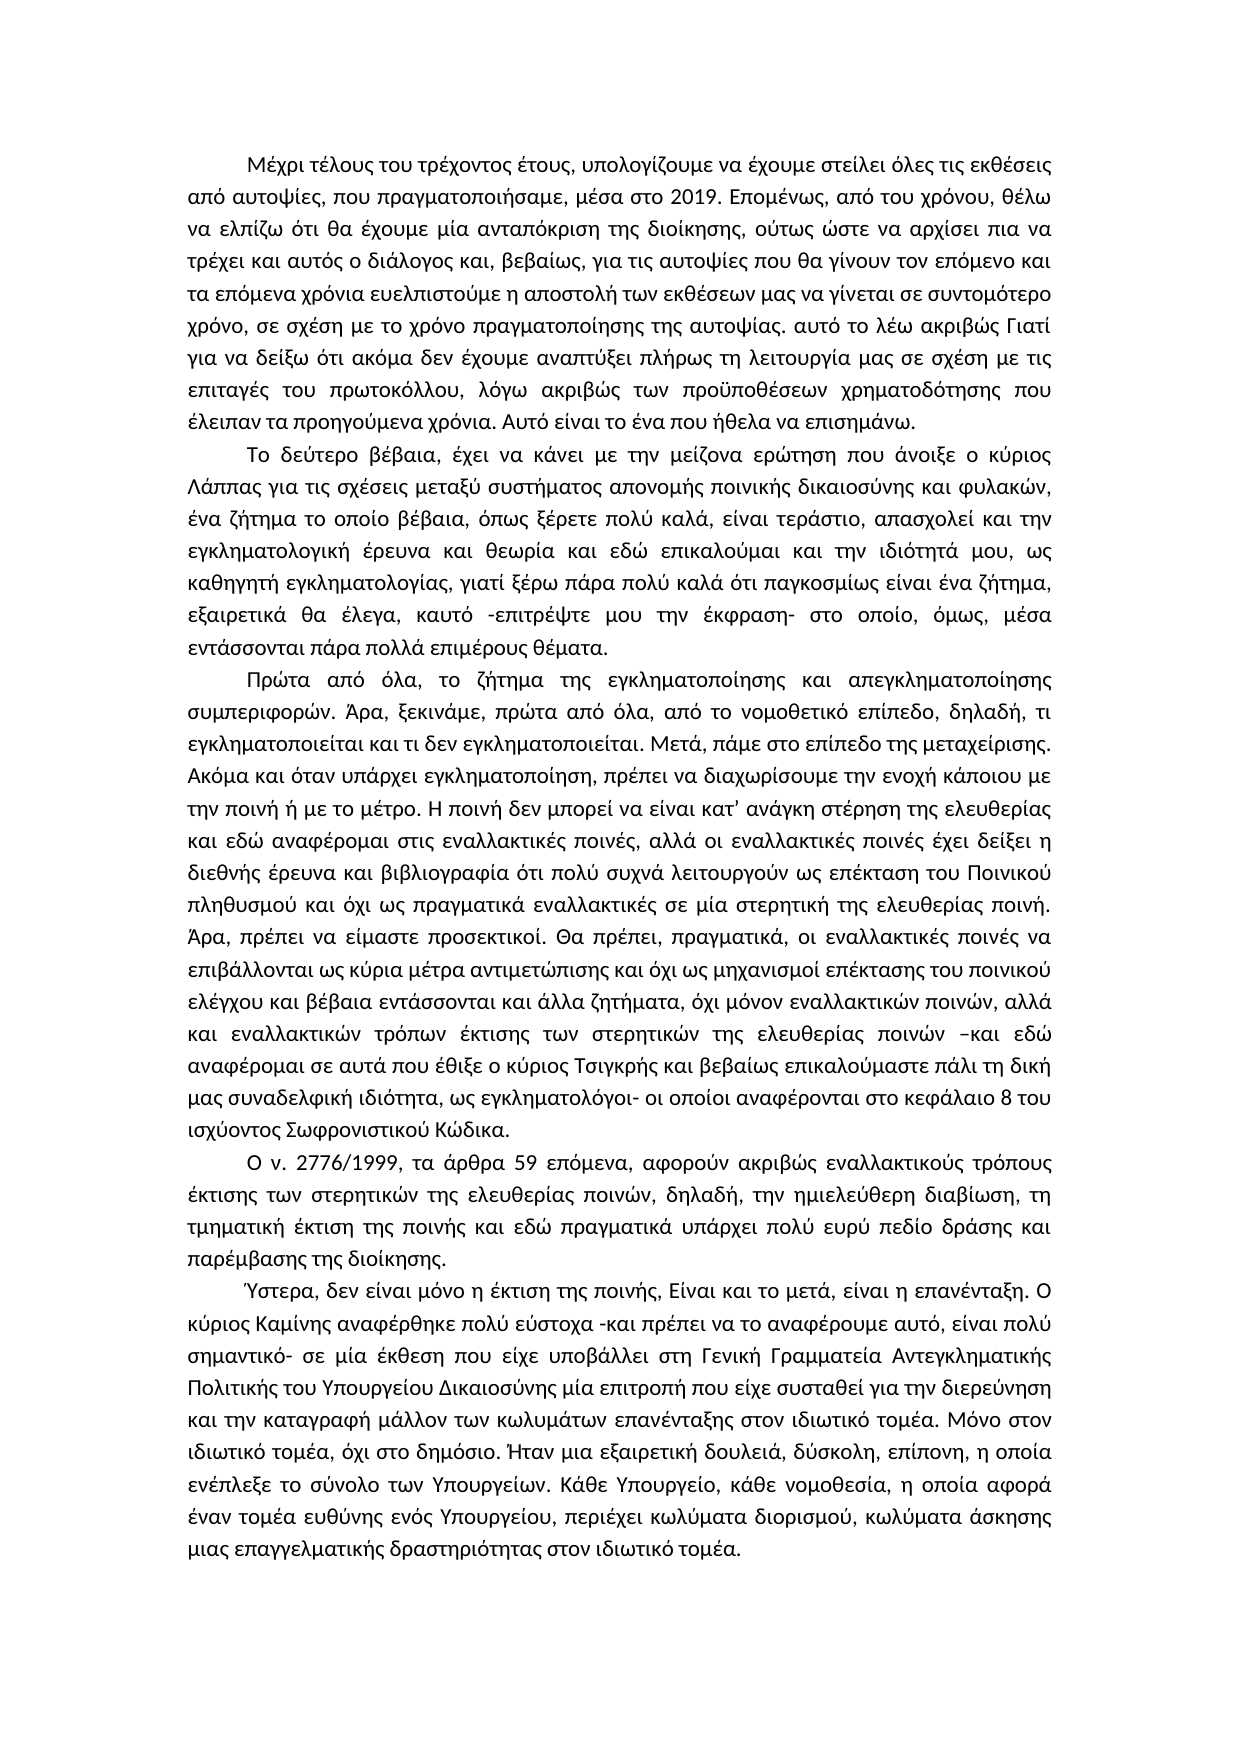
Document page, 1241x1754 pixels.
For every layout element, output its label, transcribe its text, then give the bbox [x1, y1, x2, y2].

text Ο ν. 2776/1999, τα άρθρα 59 επόμενα, αφορούν ακριβώς εναλλακτικούς τρόπους έκτισης των στερητικών της ελευθερίας ποινών, δηλαδή, την ημιελεύθερη διαβίωση, τη τμηματική έκτιση της ποινής και εδώ πραγματικά υπάρχει πολύ ευρύ πεδίο δράσης και παρέμβασης της διοίκησης. [187, 1148, 1053, 1272]
text Ύστερα, δεν είναι μόνο η έκτιση της ποινής, Είναι και το μετά, είναι η επανένταξη. Ο κύριος Καμίνης αναφέρθηκε πολύ εύστοχα -και πρέπει να το αναφέρουμε αυτό, είναι πολύ σημαντικό- σε μία έκθεση που είχε υποβάλλει στη Γενική Γραμματεία Αντεγκληματικής Πολιτικής του Υπουργείου Δικαιοσύνης μία επιτροπή που είχε συσταθεί για την διερεύνηση και την καταγραφή μάλλον των κωλυμάτων επανένταξης στον ιδιωτικό τομέα. Μόνο στον ιδιωτικό τομέα, όχι στο δημόσιο. Ήταν μια εξαιρετική δουλειά, δύσκολη, επίπονη, η οποία ενέπλεξε το σύνολο των Υπουργείων. Κάθε Υπουργείο, κάθε νομοθεσία, η οποία αφορά έναν τομέα ευθύνης ενός Υπουργείου, περιέχει κωλύματα διορισμού, κωλύματα άσκησης μιας επαγγελματικής δραστηριότητας στον ιδιωτικό τομέα. [187, 1277, 1053, 1562]
text Πρώτα από όλα, το ζήτημα της εγκληματοποίησης και απεγκληματοποίησης συμπεριφορών. Άρα, ξεκινάμε, πρώτα από όλα, από το νομοθετικό επίπεδο, δηλαδή, τι εγκληματοποιείται και τι δεν εγκληματοποιείται. Μετά, πάμε στο επίπεδο της μεταχείρισης. Ακόμα και όταν υπάρχει εγκληματοποίηση, πρέπει να διαχωρίσουμε την ενοχή κάποιου με την ποινή ή με το μέτρο. Η ποινή δεν μπορεί να είναι κατ’ ανάγκη στέρηση της ελευθερίας και εδώ αναφέρομαι στις εναλλακτικές ποινές, αλλά οι εναλλακτικές ποινές έχει δείξει η διεθνής έρευνα και βιβλιογραφία ότι πολύ συχνά λειτουργούν ως επέκταση του Ποινικού πληθυσμού και όχι ως πραγματικά εναλλακτικές σε μία στερητική της ελευθερίας ποινή. Άρα, πρέπει να είμαστε προσεκτικοί. Θα πρέπει, πραγματικά, οι εναλλακτικές ποινές να επιβάλλονται ως κύρια μέτρα αντιμετώπισης και όχι ως μηχανισμοί επέκτασης του ποινικού ελέγχου και βέβαια εντάσσονται και άλλα ζητήματα, όχι μόνον εναλλακτικών ποινών, αλλά και εναλλακτικών τρόπων έκτισης των στερητικών της ελευθερίας ποινών –και εδώ αναφέρομαι σε αυτά που έθιξε ο κύριος Τσιγκρής και βεβαίως επικαλούμαστε πάλι τη δική μας συναδελφική ιδιότητα, ως εγκληματολόγοι- οι οποίοι αναφέρονται στο κεφάλαιο 8 του ισχύοντος Σωφρονιστικού Κώδικα. [187, 665, 1053, 1144]
text Μέχρι τέλους του τρέχοντος έτους, υπολογίζουμε να έχουμε στείλει όλες τις εκθέσεις από αυτοψίες, που πραγματοποιήσαμε, μέσα στο 2019. Επομένως, από του χρόνου, θέλω να ελπίζω ότι θα έχουμε μία ανταπόκριση της διοίκησης, ούτως ώστε να αρχίσει πια να τρέχει και αυτός ο διάλογος και, βεβαίως, για τις αυτοψίες που θα γίνουν τον επόμενο και τα επόμενα χρόνια ευελπιστούμε η αποστολή των εκθέσεων μας να γίνεται σε συντομότερο χρόνο, σε σχέση με το χρόνο πραγματοποίησης της αυτοψίας. αυτό το λέω ακριβώς Γιατί για να δείξω ότι ακόμα δεν έχουμε αναπτύξει πλήρως τη λειτουργία μας σε σχέση με τις επιταγές του πρωτοκόλλου, λόγω ακριβώς των προϋποθέσεων χρηματοδότησης που έλειπαν τα προηγούμενα χρόνια. Αυτό είναι το ένα που ήθελα να επισημάνω. [187, 150, 1053, 436]
text Το δεύτερο βέβαια, έχει να κάνει με την μείζονα ερώτηση που άνοιξε ο κύριος Λάππας για τις σχέσεις μεταξύ συστήματος απονομής ποινικής δικαιοσύνης και φυλακών, ένα ζήτημα το οποίο βέβαια, όπως ξέρετε πολύ καλά, είναι τεράστιο, απασχολεί και την εγκληματολογική έρευνα και θεωρία και εδώ επικαλούμαι και την ιδιότητά μου, ως καθηγητή εγκληματολογίας, γιατί ξέρω πάρα πολύ καλά ότι παγκοσμίως είναι ένα ζήτημα, εξαιρετικά θα έλεγα, καυτό -επιτρέψτε μου την έκφραση- στο οποίο, όμως, μέσα εντάσσονται πάρα πολλά επιμέρους θέματα. [187, 440, 1053, 661]
